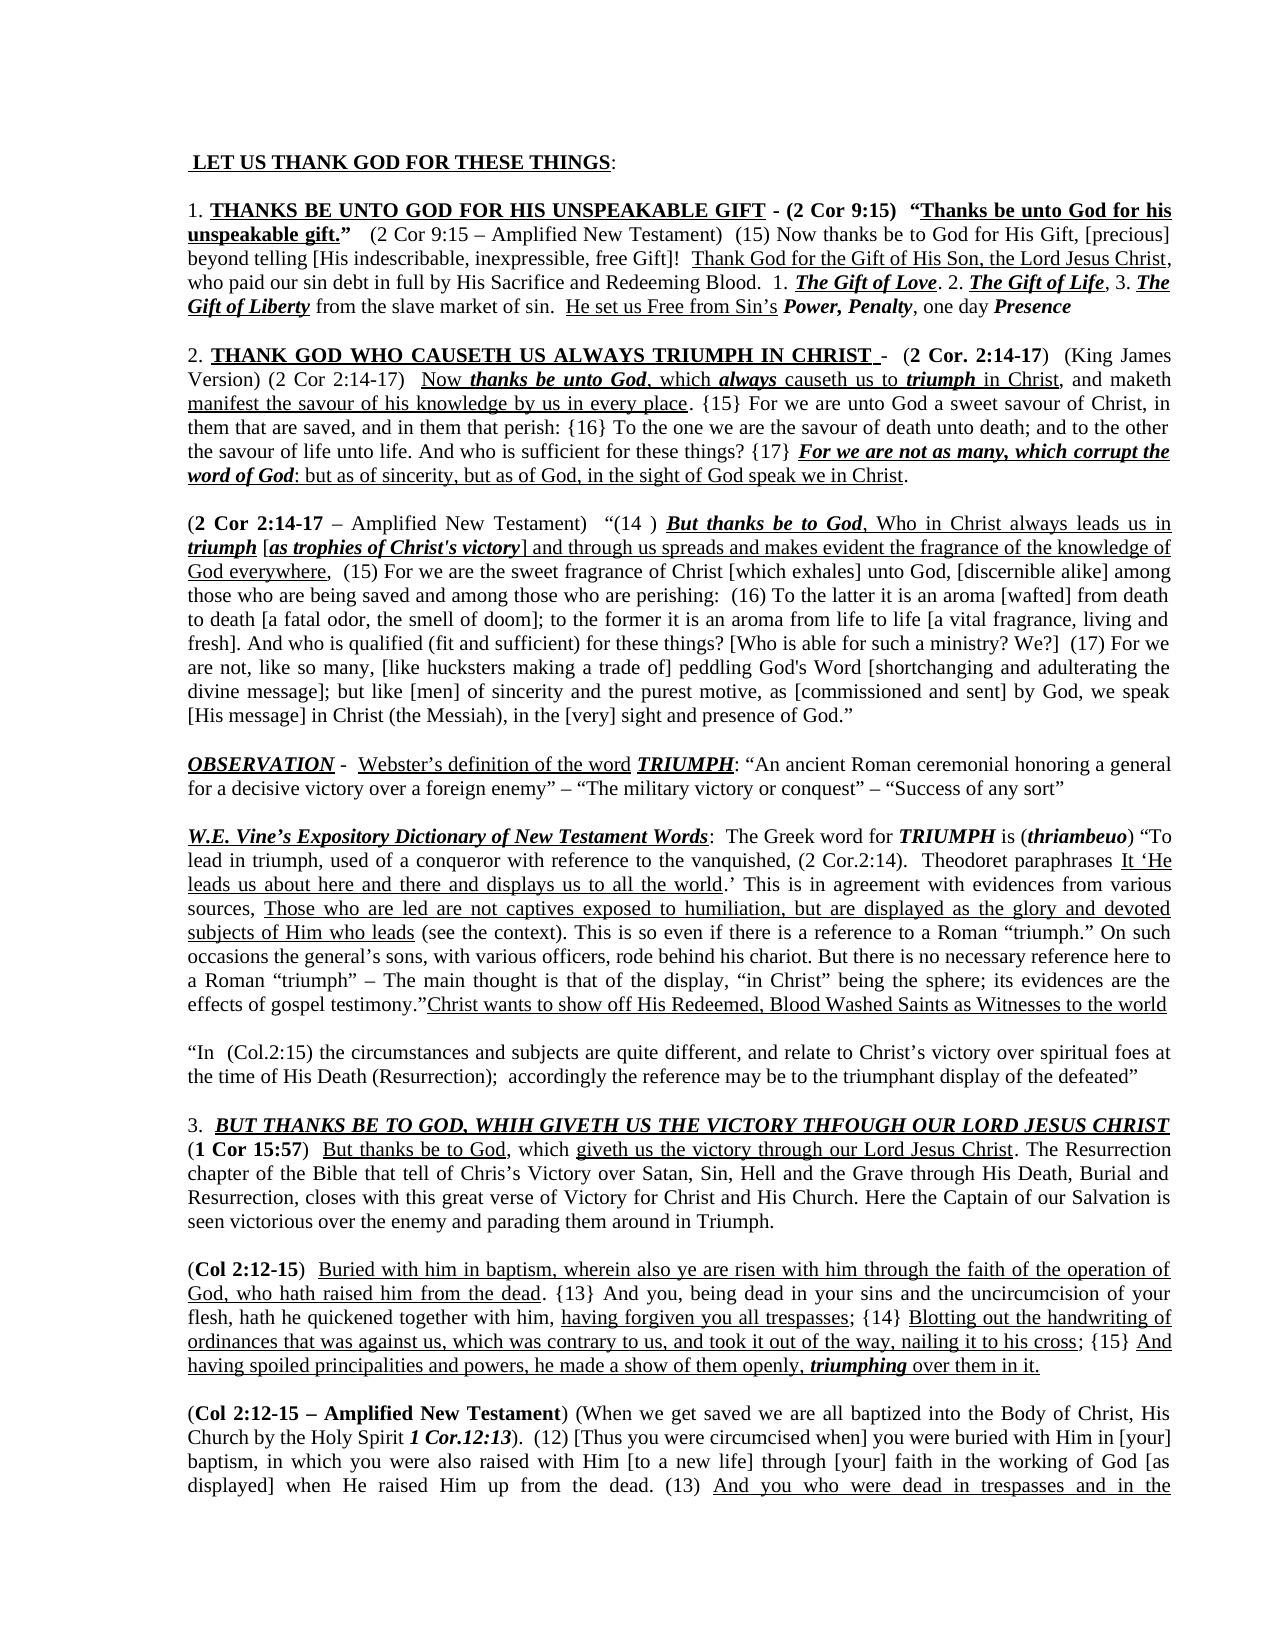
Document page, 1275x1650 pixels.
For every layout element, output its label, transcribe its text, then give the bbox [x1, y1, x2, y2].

text “In (Col.2:15) the circumstances and subjects are quite different, and relate to Christ’s victory over spiritual foes at the time of His Death (Resurrection); accordingly the reference may be to the triumphant display of the defeated” [187, 1040, 1172, 1088]
text 1. THANKS BE UNTO GOD FOR HIS UNSPEAKABLE GIFT - (2 Cor 9:15) “Thanks be unto God for his unspeakable gift.” (2 Cor 9:15 – Amplified New Testament) (15) Now thanks be to God for His Gift, [precious] beyond telling [His indescribable, inexpressible, free Gift]! Thank God for the Gift of His Son, the Lord Jesus Christ, who paid our sin debt in full by His Sacrifice and Redeeming Blood. 1. The Gift of Love. 2. The Gift of Life, 3. The Gift of Liberty from the slave market of sin. He set us Free from Sin’s Power, Penalty, one day Presence [187, 198, 1172, 318]
text W.E. Vine’s Expository Dictionary of New Testament Words: The Greek word for TRIUMPH is (thriambeuo) “To lead in triumph, used of a conqueror with reference to the vanquished, (2 Cor.2:14). Theodoret paraphrases It ‘He leads us about here and there and displays us to all the world.’ This is in agreement with evidences from various sources, Those who are led are not captives exposed to humiliation, but are displayed as the glory and devoted subjects of Him who leads (see the context). This is so even if there is a reference to a Roman “triumph.” On such occasions the general’s sons, with various officers, rode behind his chariot. But there is no necessary reference here to a Roman “triumph” – The main thought is that of the display, “in Christ” being the sphere; its evidences are the effects of gospel testimony.”Christ wants to show off His Redeemed, Blood Washed Saints as Witnesses to the world [187, 824, 1172, 1016]
text LET US THANK GOD FOR THESE THINGS: [187, 150, 1087, 174]
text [187, 1401, 1172, 1497]
text OBSERVATION - Webster’s definition of the word TRIUMPH: “An ancient Roman ceremonial honoring a general for a decisive victory over a foreign enemy” – “The military victory or conquest” – “Success of any sort” [187, 752, 1172, 800]
text 2. THANK GOD WHO CAUSETH US ALWAYS TRIUMPH IN CHRIST - (2 Cor. 2:14-17) (King James Version) (2 Cor 2:14-17) Now thanks be unto God, which always causeth us to triumph in Christ, and maketh manifest the savour of his knowledge by us in every place. {15} For we are unto God a sweet savour of Christ, in them that are saved, and in them that perish: {16} To the one we are the savour of death unto death; and to the other the savour of life unto life. And who is sufficient for these things? {17} For we are not as many, which corrupt the word of God: but as of sincerity, but as of God, in the sight of God speak we in Christ. [187, 342, 1172, 487]
text (Col 2:12-15) Buried with him in baptism, wherein also ye are risen with him through the faith of the operation of God, who hath raised him from the dead. {13} And you, being dead in your sins and the uncircumcision of your flesh, hath he quickened together with him, having forgiven you all trespasses; {14} Blotting out the handwriting of ordinances that was against us, which was contrary to us, and took it out of the way, nailing it to his cross; {15} And having spoiled principalities and powers, he made a show of them openly, triumphing over them in it. [187, 1257, 1172, 1377]
text 3. BUT THANKS BE TO GOD, WHIH GIVETH US THE VICTORY THFOUGH OUR LORD JESUS CHRIST (1 Cor 15:57) But thanks be to God, which giveth us the victory through our Lord Jesus Christ. The Resurrection chapter of the Bible that tell of Chris’s Victory over Satan, Sin, Hell and the Grave through His Death, Burial and Resurrection, closes with this great verse of Victory for Christ and His Church. Here the Captain of our Salvation is seen victorious over the enemy and parading them around in Triumph. [187, 1112, 1172, 1233]
text (2 Cor 2:14-17 – Amplified New Testament) “(14 ) But thanks be to God, Who in Christ always leads us in triumph [as trophies of Christ's victory] and through us spreads and makes evident the fragrance of the knowledge of God everywhere, (15) For we are the sweet fragrance of Christ [which exhales] unto God, [discernible alike] among those who are being saved and among those who are perishing: (16) To the latter it is an aroma [wafted] from death to death [a fatal odor, the smell of doom]; to the former it is an aroma from life to life [a vital fragrance, living and fresh]. And who is qualified (fit and sufficient) for these things? [Who is able for such a ministry? We?] (17) For we are not, like so many, [like hucksters making a trade of] peddling God's Word [shortchanging and adulterating the divine message]; but like [men] of sincerity and the purest motive, as [commissioned and sent] by God, we speak [His message] in Christ (the Messiah), in the [very] sight and presence of God.” [187, 511, 1172, 727]
